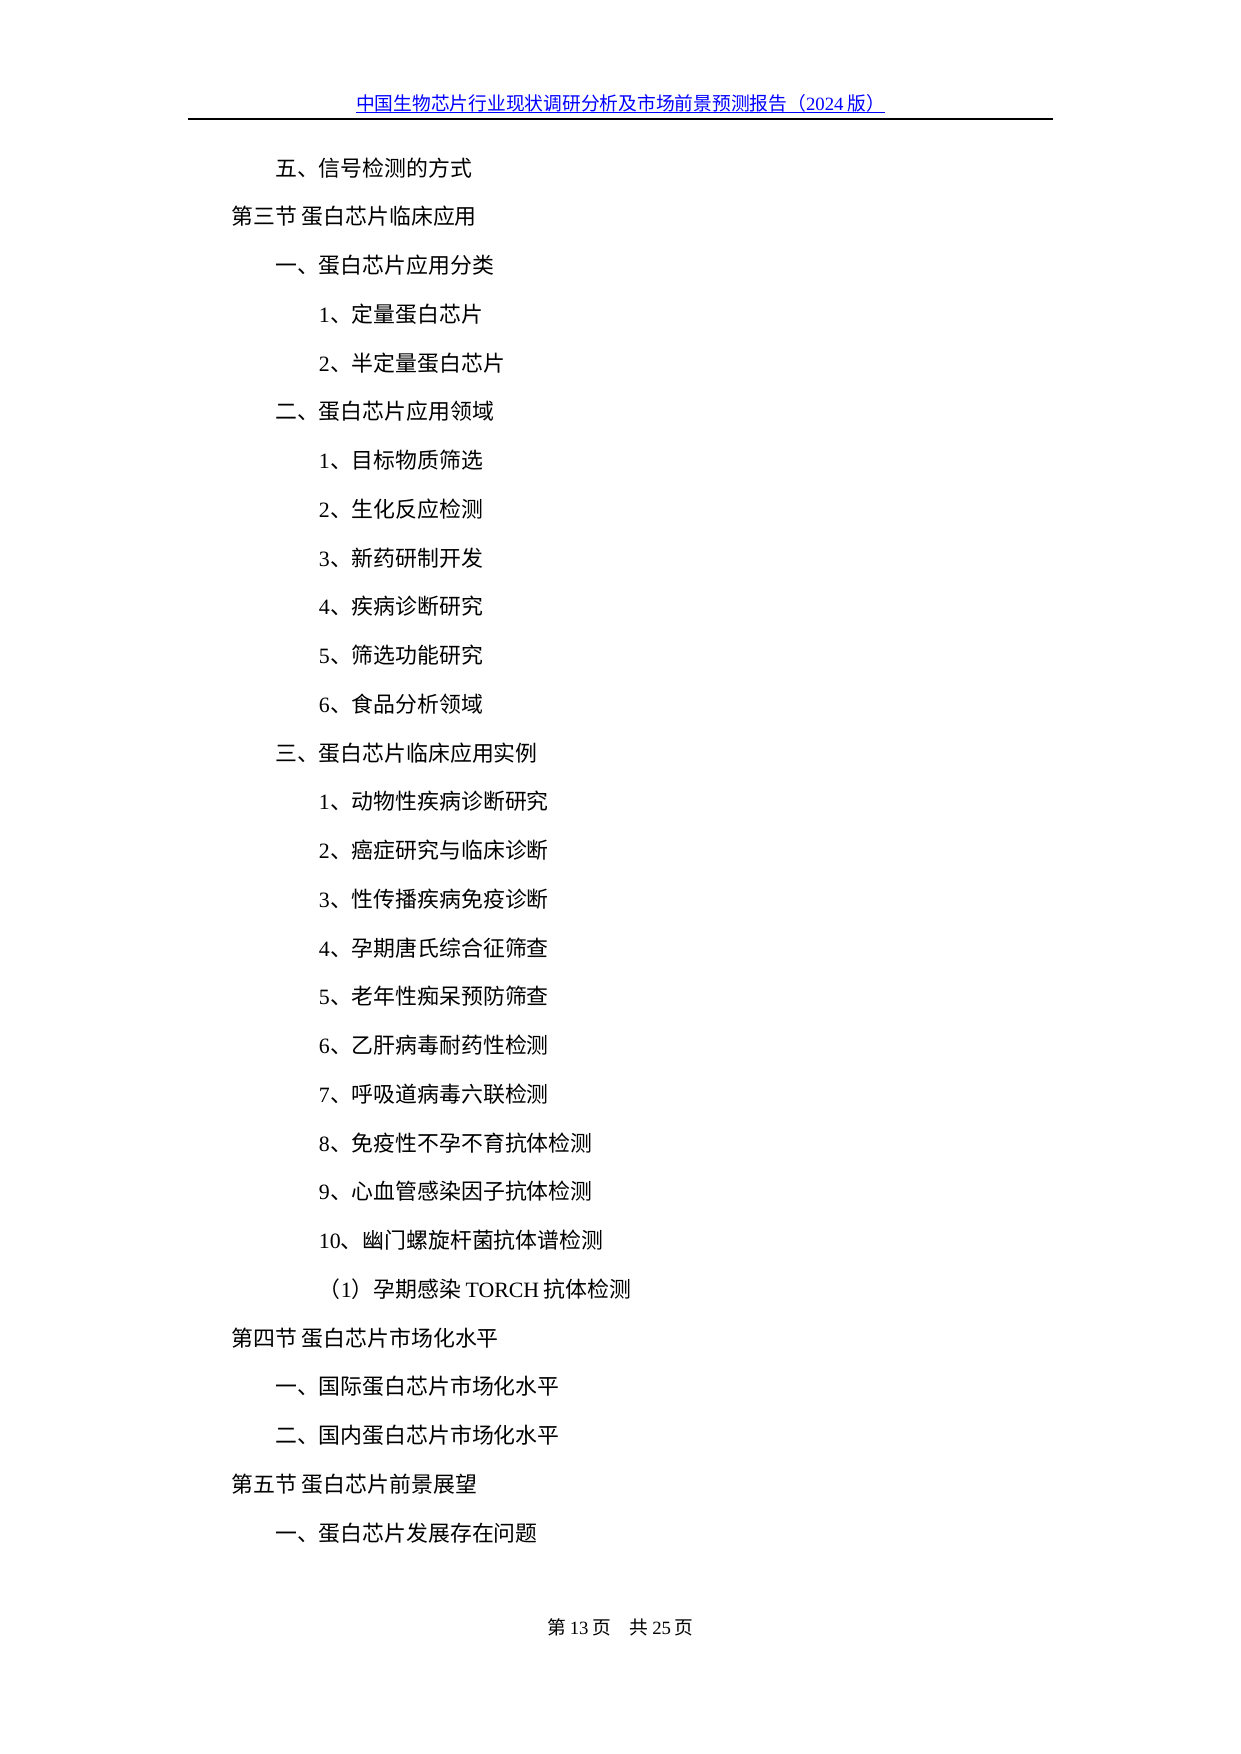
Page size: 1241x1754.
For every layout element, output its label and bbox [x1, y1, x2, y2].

text [187, 150, 1053, 1548]
